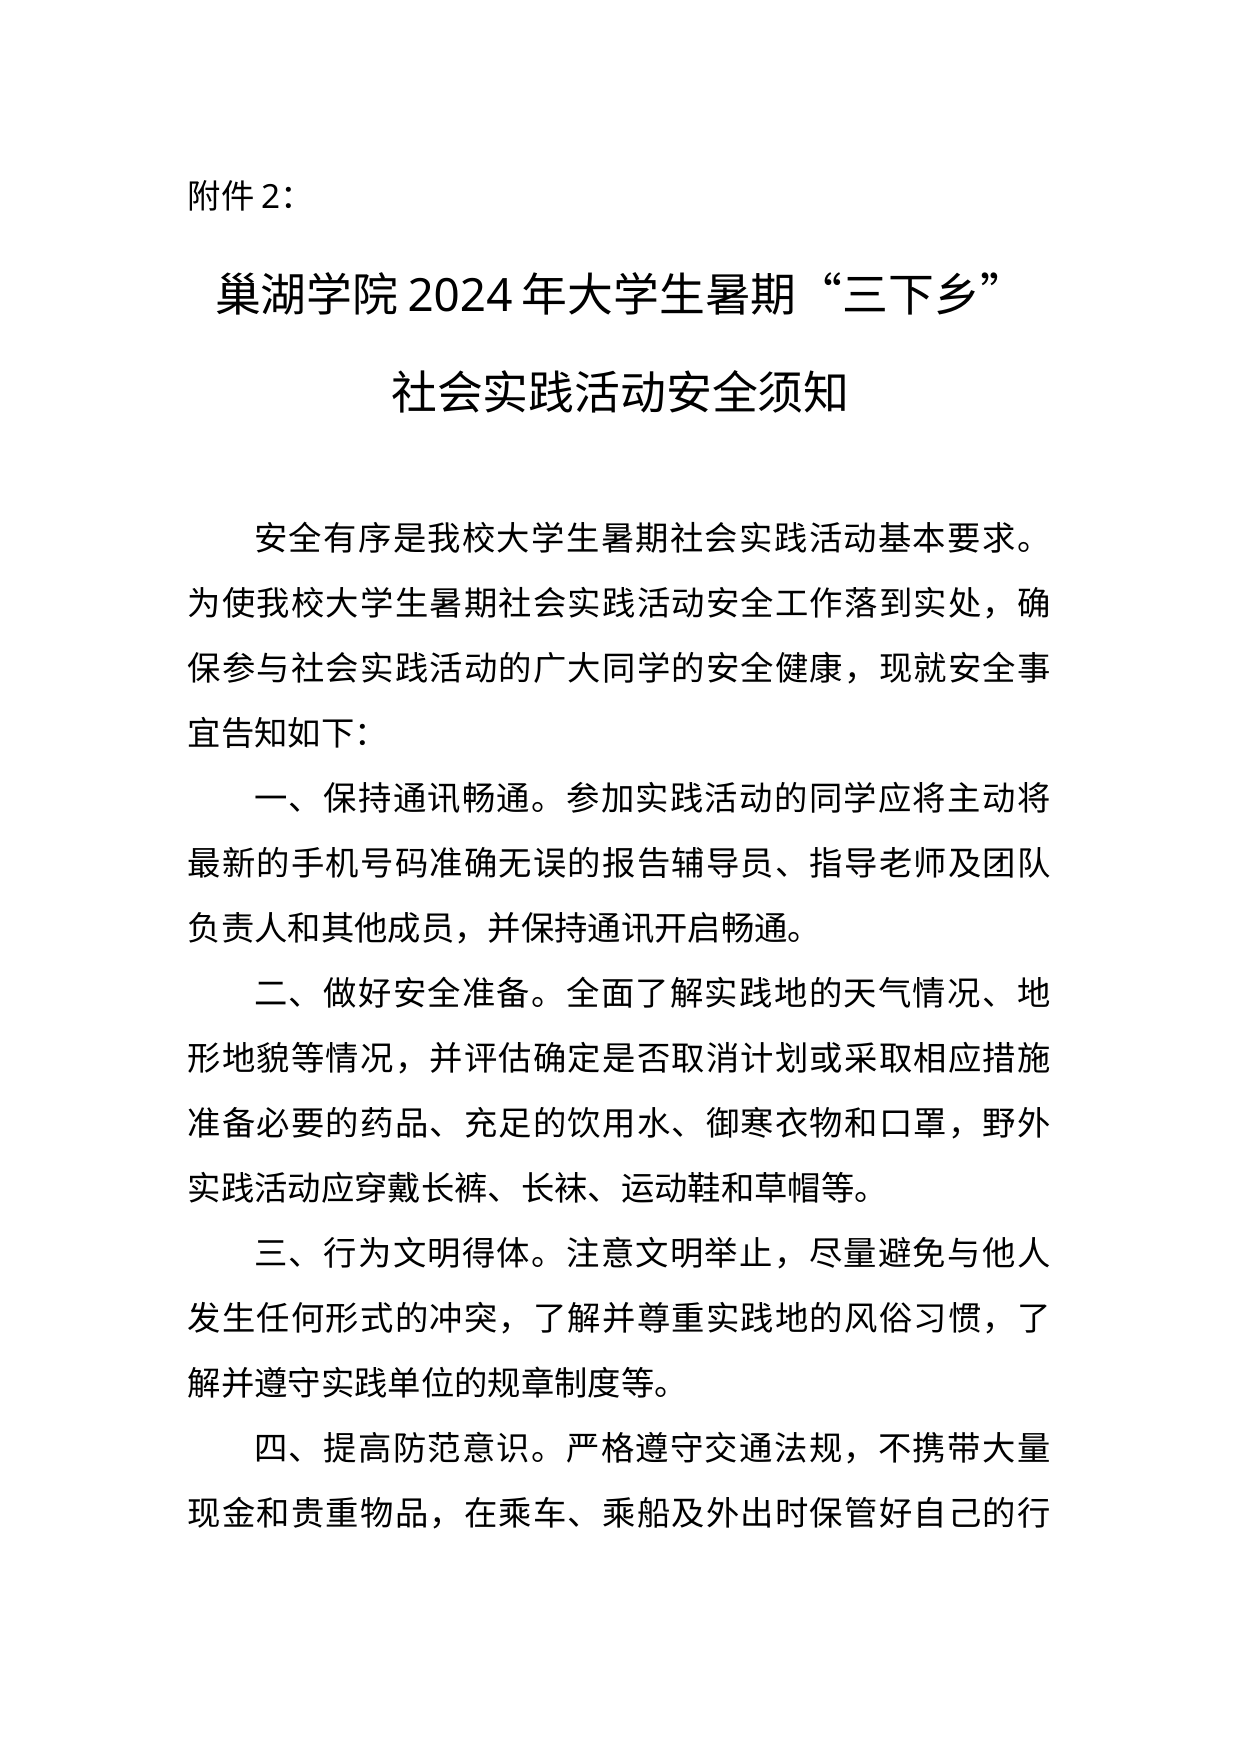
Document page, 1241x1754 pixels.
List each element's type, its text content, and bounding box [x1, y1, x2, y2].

text 附件2： [187, 162, 1053, 227]
text 安全有序是我校大学生暑期社会实践活动基本要求。为使我校大学生暑期社会实践活动安全工作落到实处，确保参与社会实践活动的广大同学的安全健康，现就安全事宜告知如下： [187, 503, 1053, 763]
text 三、行为文明得体。注意文明举止，尽量避免与他人发生任何形式的冲突，了解并尊重实践地的风俗习惯，了解并遵守实践单位的规章制度等。 [187, 1218, 1053, 1413]
text 社会实践活动安全须知 [187, 341, 1053, 438]
text 二、做好安全准备。全面了解实践地的天气情况、地形地貌等情况，并评估确定是否取消计划或采取相应措施。准备必要的药品、充足的饮用水、御寒衣物和口罩，野外实践活动应穿戴长裤、长袜、运动鞋和草帽等。 [187, 958, 1053, 1218]
text 一、保持通讯畅通。参加实践活动的同学应将主动将最新的手机号码准确无误的报告辅导员、指导老师及团队负责人和其他成员，并保持通讯开启畅通。 [187, 763, 1053, 958]
text 巢湖学院2024年大学生暑期“三下乡” [187, 243, 1053, 341]
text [187, 1413, 1053, 1543]
